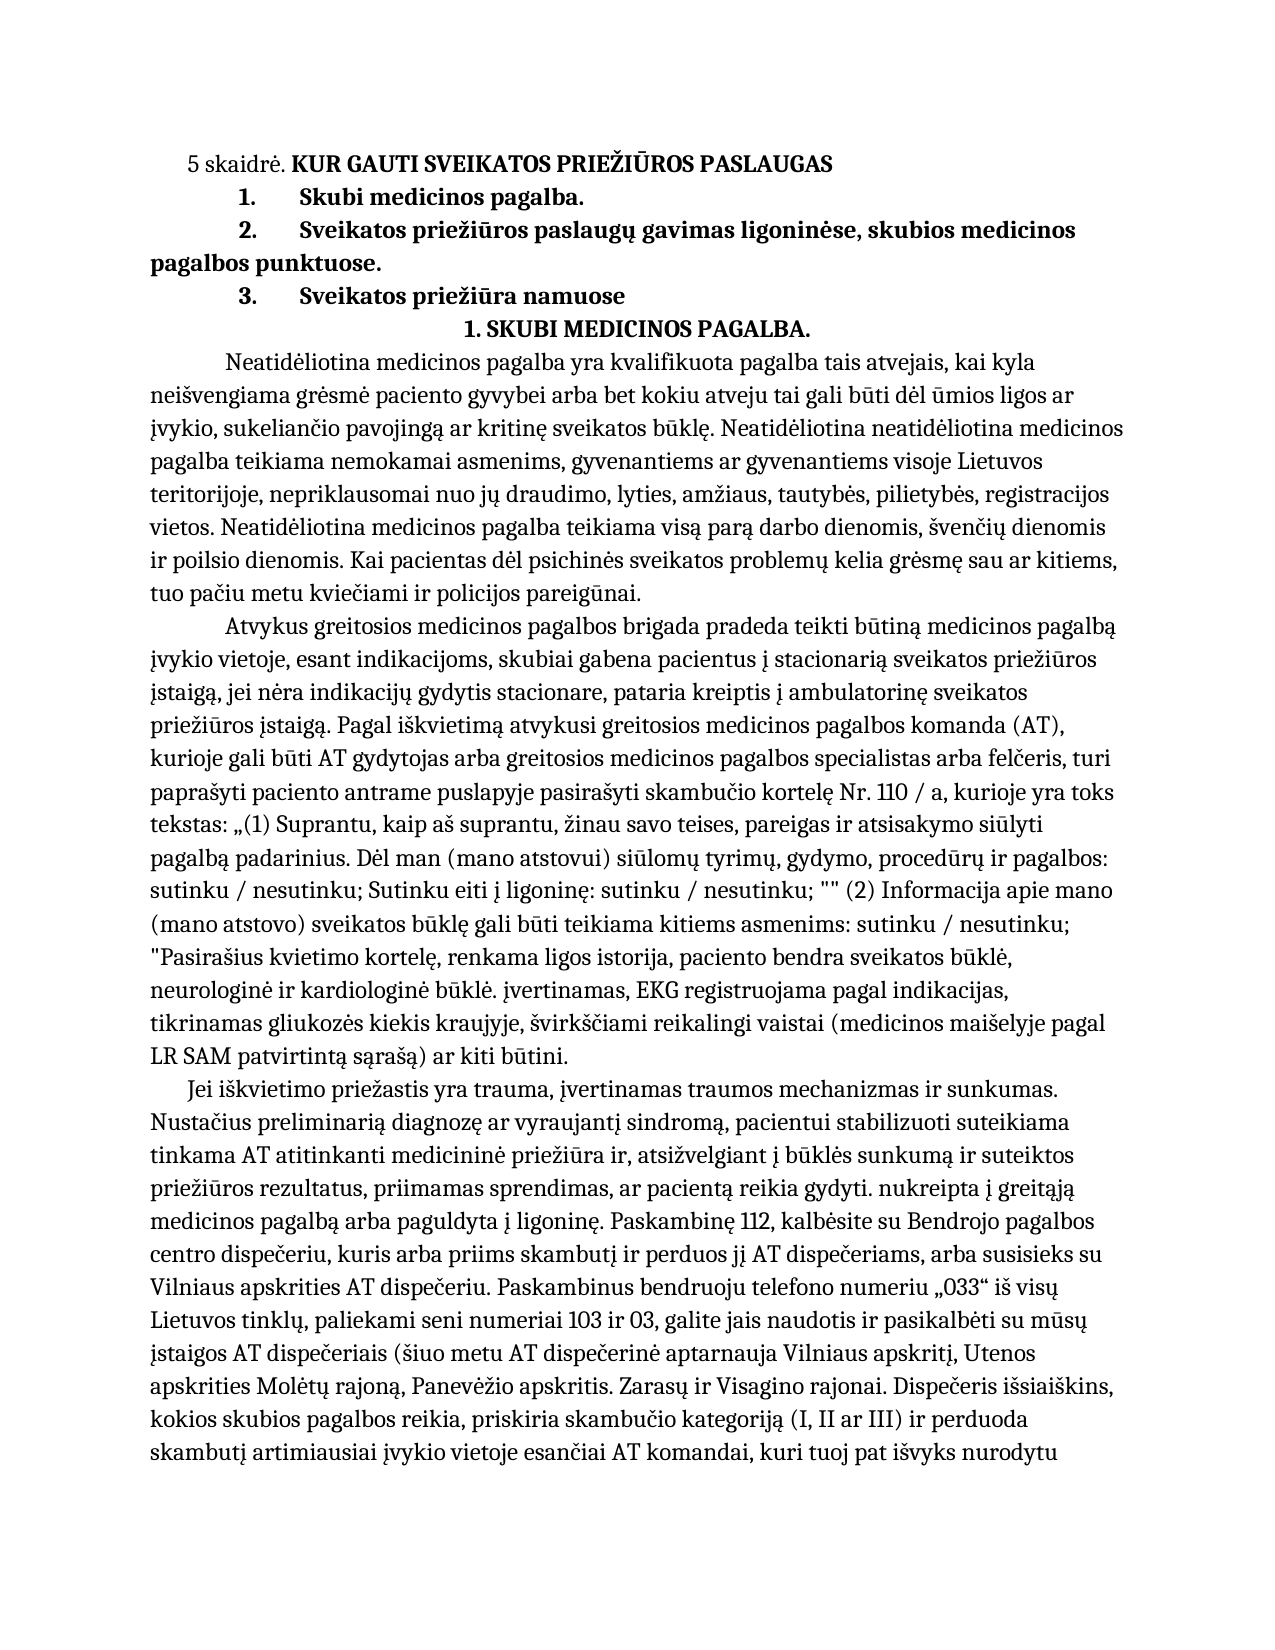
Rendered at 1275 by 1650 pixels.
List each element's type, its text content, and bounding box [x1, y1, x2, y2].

list Sveikatos priežiūra namuose [150, 282, 1125, 311]
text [150, 1074, 1125, 1467]
list Sveikatos priežiūros paslaugų gavimas ligoninėse, skubios medicinos pagalbos punktuose. [150, 216, 1125, 278]
list Skubi medicinos pagalba. [150, 183, 1125, 212]
text Neatidėliotina medicinos pagalba yra kvalifikuota pagalba tais atvejais, kai kyla neišvengiama grėsmė paciento gyvybei arba bet kokiu atveju tai gali būti dėl ūmios ligos ar įvykio, sukeliančio pavojingą ar kritinę sveikatos būklę. Neatidėliotina neatidėliotina medicinos pagalba teikiama nemokamai asmenims, gyvenantiems ar gyvenantiems visoje Lietuvos teritorijoje, nepriklausomai nuo jų draudimo, lyties, amžiaus, tautybės, pilietybės, registracijos vietos. Neatidėliotina medicinos pagalba teikiama visą parą darbo dienomis, švenčių dienomis ir poilsio dienomis. Kai pacientas dėl psichinės sveikatos problemų kelia grėsmę sau ar kitiems, tuo pačiu metu kviečiami ir policijos pareigūnai. [150, 348, 1125, 608]
text Atvykus greitosios medicinos pagalbos brigada pradeda teikti būtiną medicinos pagalbą įvykio vietoje, esant indikacijoms, skubiai gabena pacientus į stacionarią sveikatos priežiūros įstaigą, jei nėra indikacijų gydytis stacionare, pataria kreiptis į ambulatorinę sveikatos priežiūros įstaigą. Pagal iškvietimą atvykusi greitosios medicinos pagalbos komanda (AT), kurioje gali būti AT gydytojas arba greitosios medicinos pagalbos specialistas arba felčeris, turi paprašyti paciento antrame puslapyje pasirašyti skambučio kortelę Nr. 110 / a, kurioje yra toks tekstas: „(1) Suprantu, kaip aš suprantu, žinau savo teises, pareigas ir atsisakymo siūlyti pagalbą padarinius. Dėl man (mano atstovui) siūlomų tyrimų, gydymo, procedūrų ir pagalbos: sutinku / nesutinku; Sutinku eiti į ligoninę: sutinku / nesutinku; "" (2) Informacija apie mano (mano atstovo) sveikatos būklę gali būti teikiama kitiems asmenims: sutinku / nesutinku; "Pasirašius kvietimo kortelę, renkama ligos istorija, paciento bendra sveikatos būklė, neurologinė ir kardiologinė būklė. įvertinamas, EKG registruojama pagal indikacijas, tikrinamas gliukozės kiekis kraujyje, švirkščiami reikalingi vaistai (medicinos maišelyje pagal LR SAM patvirtintą sąrašą) ar kiti būtini. [150, 612, 1125, 1070]
text 1. SKUBI MEDICINOS PAGALBA. [150, 315, 1125, 344]
text 5 skaidrė. KUR GAUTI SVEIKATOS PRIEŽIŪROS PASLAUGAS [150, 150, 1125, 179]
